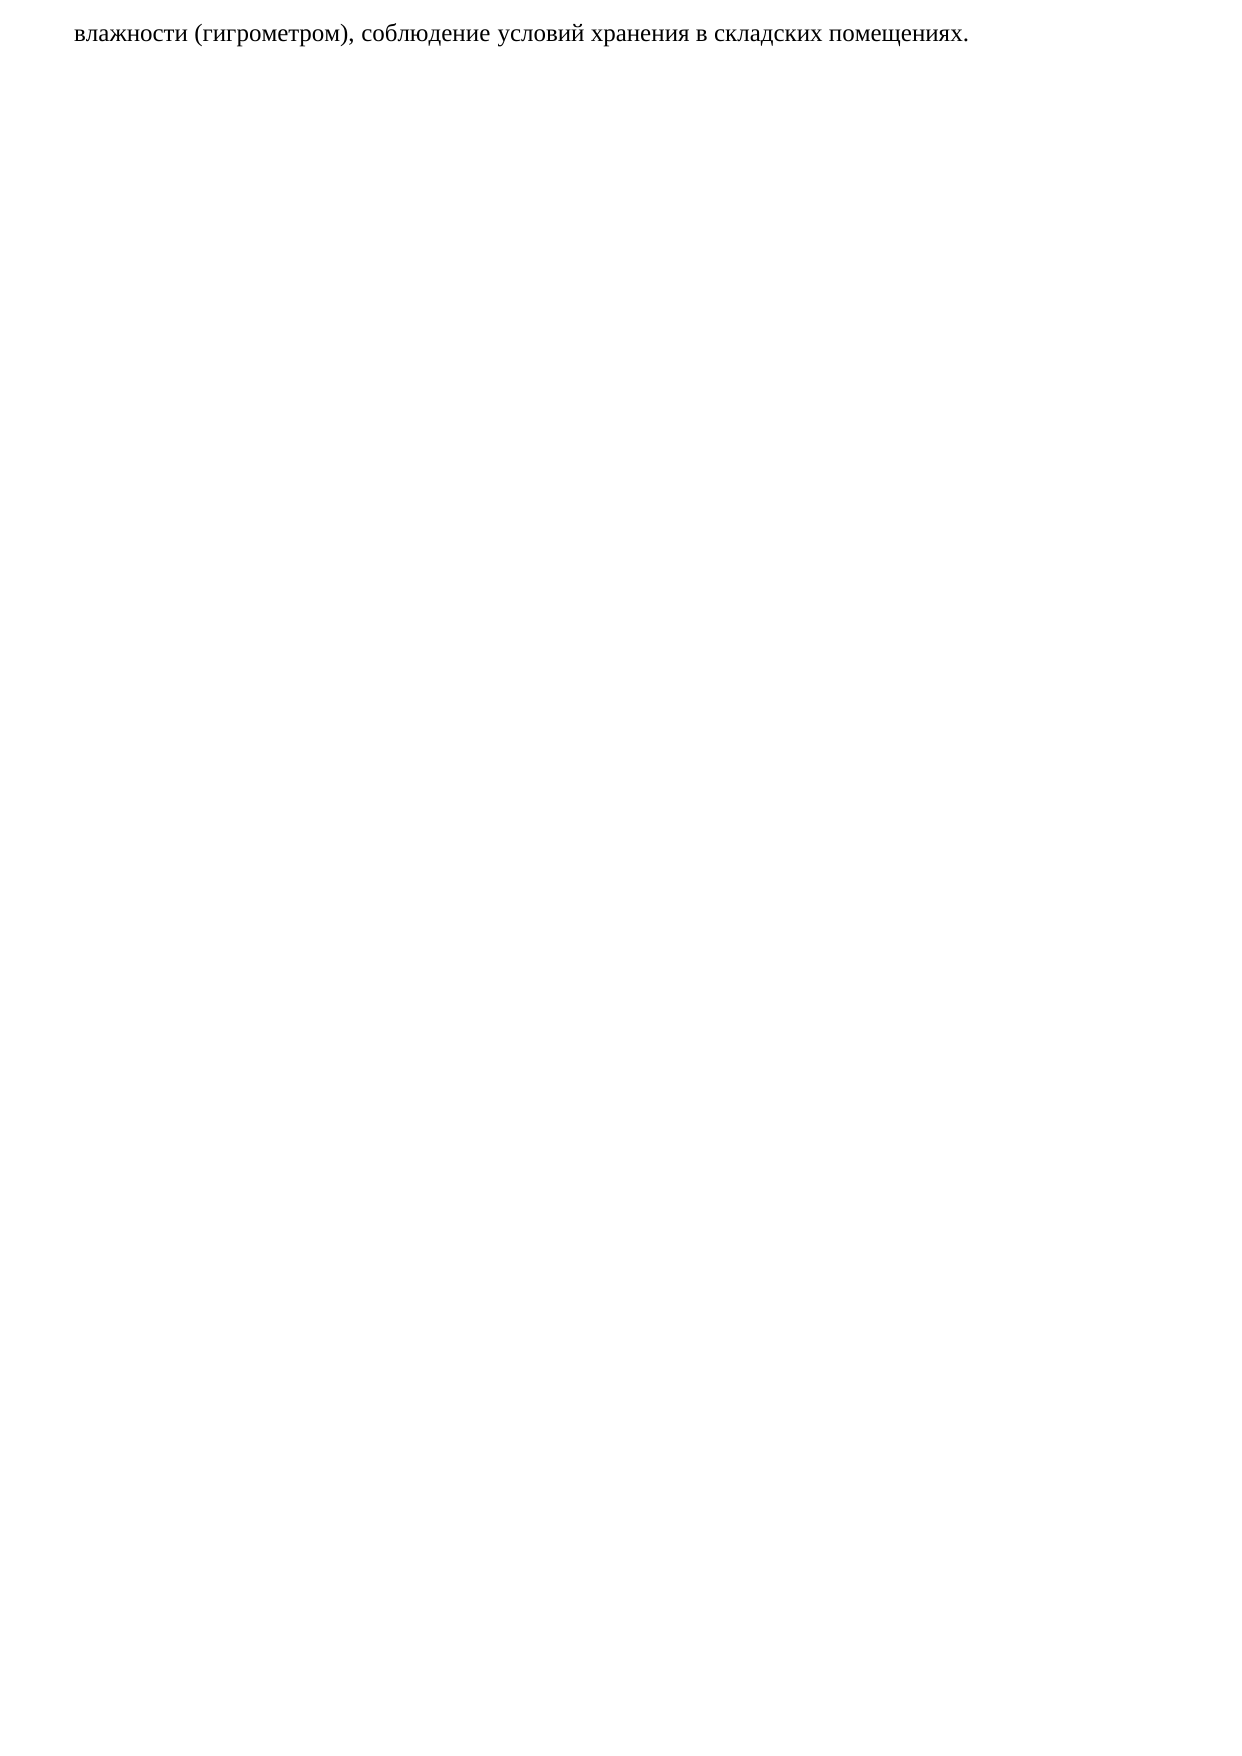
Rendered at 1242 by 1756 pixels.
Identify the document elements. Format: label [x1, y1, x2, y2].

list [74, 19, 1168, 47]
